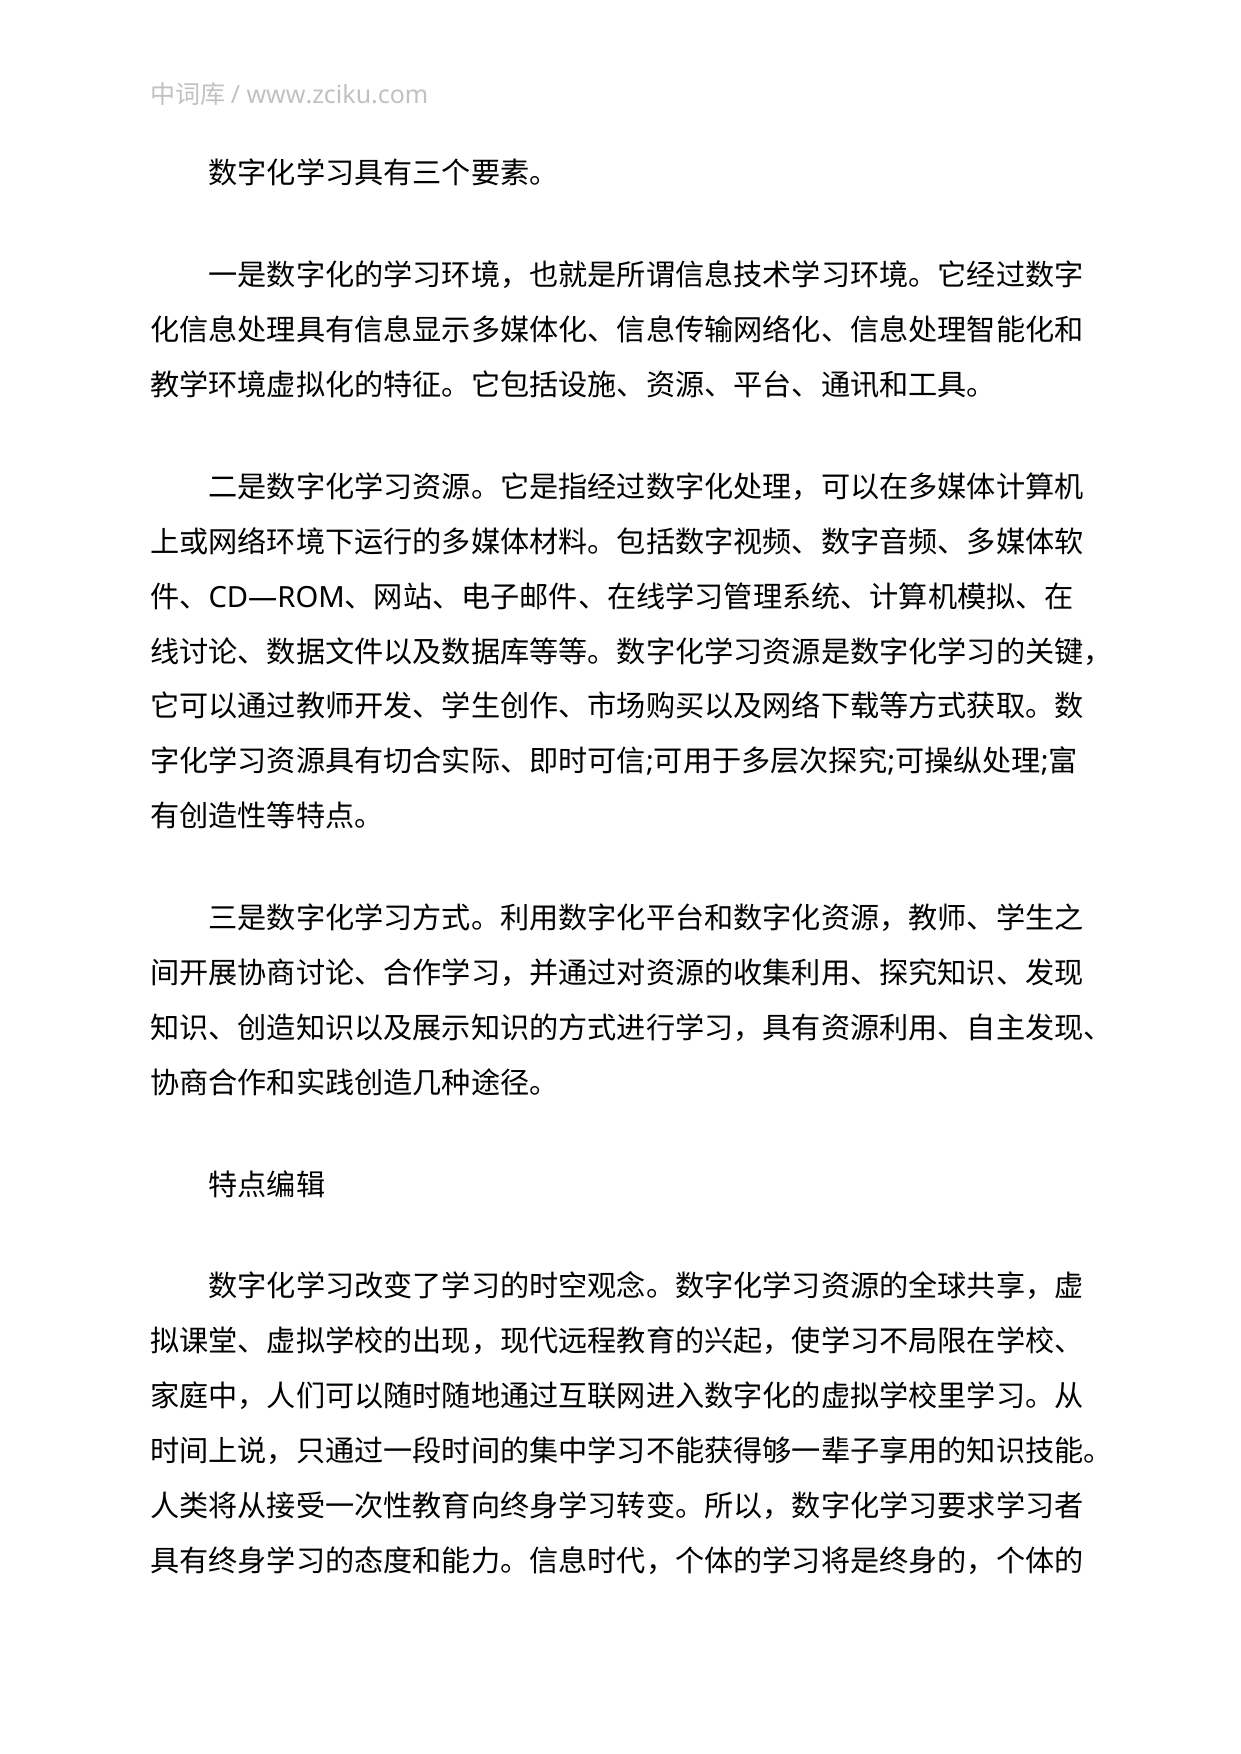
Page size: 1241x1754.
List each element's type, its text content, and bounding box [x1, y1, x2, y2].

text 三是数字化学习方式。利用数字化平台和数字化资源，教师、学生之间开展协商讨论、合作学习，并通过对资源的收集利用、探究知识、发现知识、创造知识以及展示知识的方式进行学习，具有资源利用、自主发现、协商合作和实践创造几种途径。 [150, 895, 1090, 1102]
text 数字化学习具有三个要素。 [150, 150, 1090, 192]
text 特点编辑 [150, 1161, 1090, 1203]
text 二是数字化学习资源。它是指经过数字化处理，可以在多媒体计算机上或网络环境下运行的多媒体材料。包括数字视频、数字音频、多媒体软件、CD—ROM、网站、电子邮件、在线学习管理系统、计算机模拟、在线讨论、数据文件以及数据库等等。数字化学习资源是数字化学习的关键，它可以通过教师开发、学生创作、市场购买以及网络下载等方式获取。数字化学习资源具有切合实际、即时可信;可用于多层次探究;可操纵处理;富有创造性等特点。 [150, 463, 1090, 835]
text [150, 1263, 1090, 1580]
text 一是数字化的学习环境，也就是所谓信息技术学习环境。它经过数字化信息处理具有信息显示多媒体化、信息传输网络化、信息处理智能化和教学环境虚拟化的特征。它包括设施、资源、平台、通讯和工具。 [150, 252, 1090, 404]
